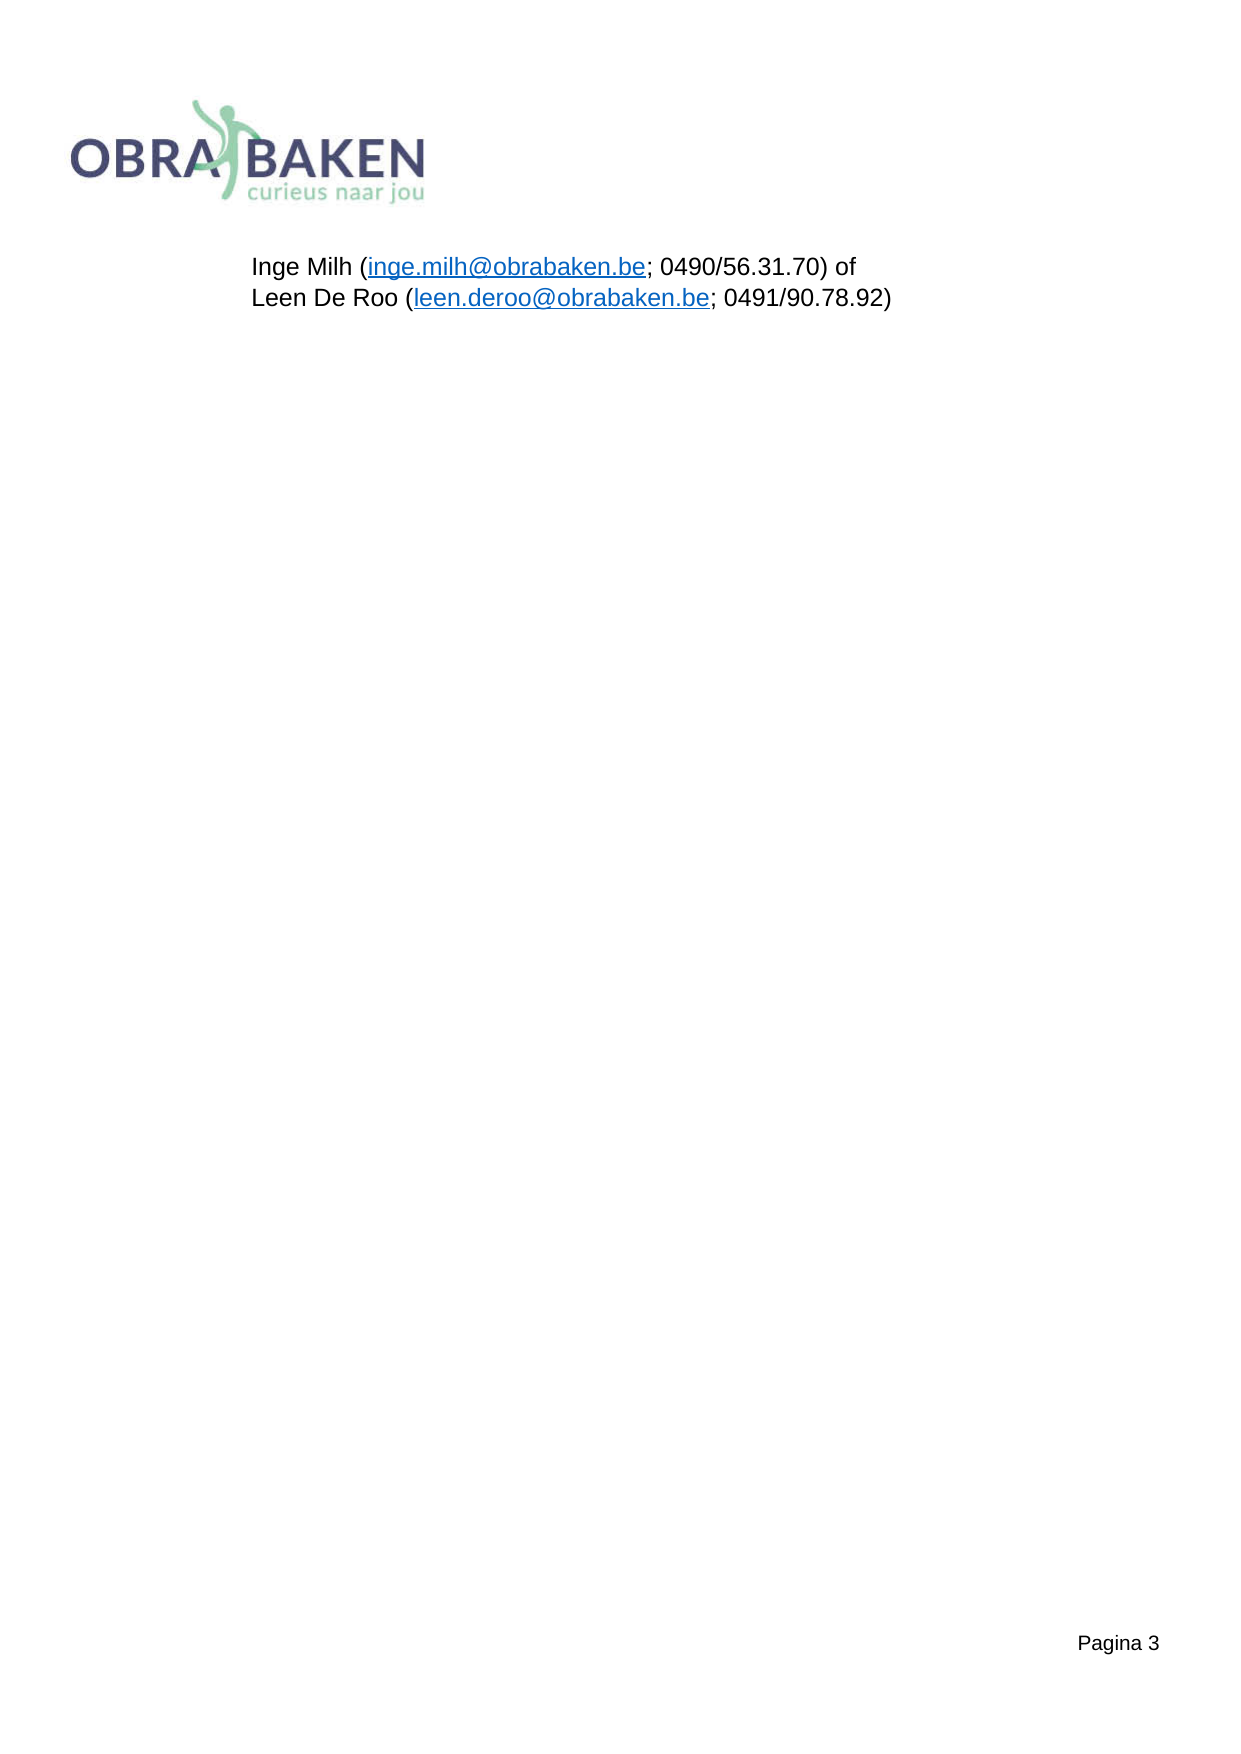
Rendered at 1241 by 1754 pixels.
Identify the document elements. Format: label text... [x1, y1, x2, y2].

text Leen De Roo (leen.deroo@obrabaken.be; 0491/90.78.92) [251, 283, 1092, 311]
text Inge Milh (inge.milh@obrabaken.be; 0490/56.31.70) of [251, 252, 1092, 280]
picture [0, 0, 1241, 217]
